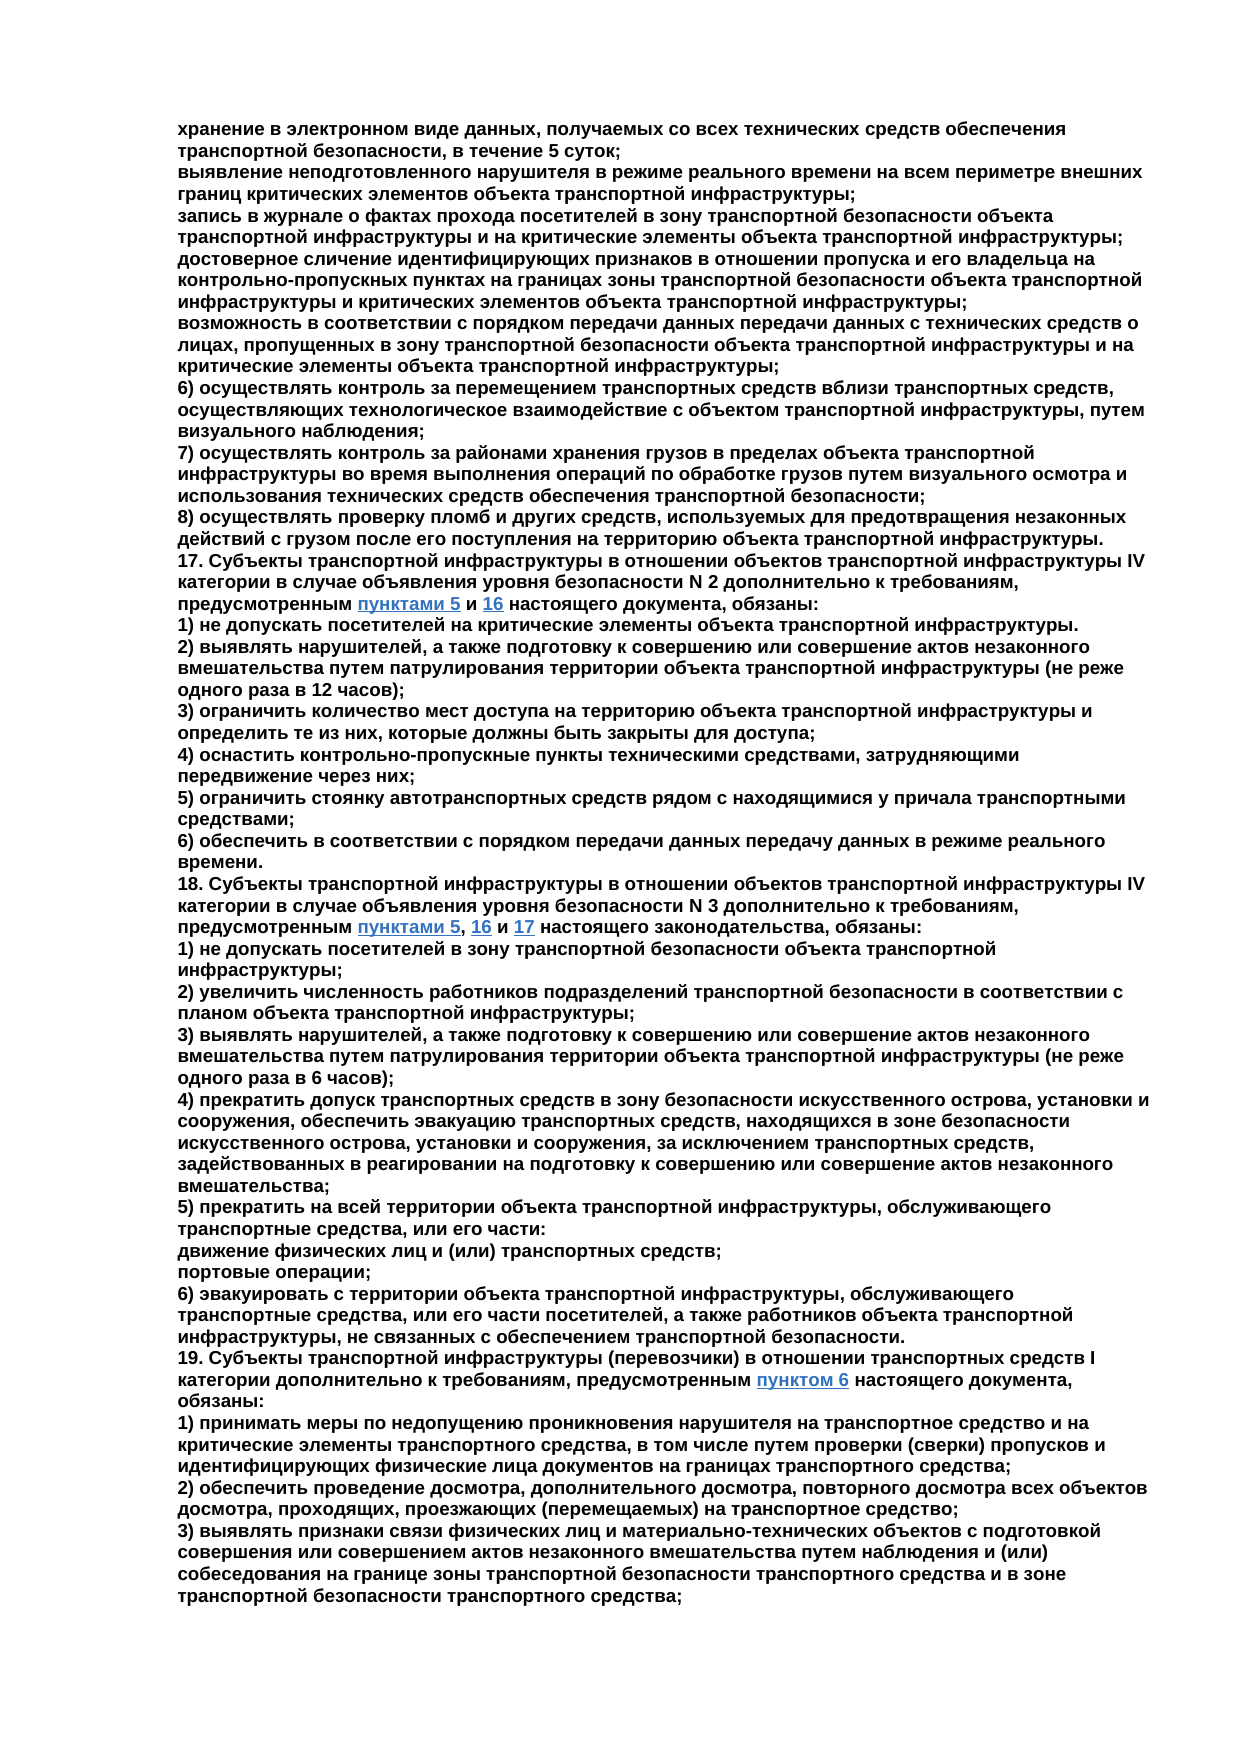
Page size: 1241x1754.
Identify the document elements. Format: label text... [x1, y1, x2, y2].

text 6) эвакуировать с территории объекта транспортной инфраструктуры, обслуживающего транспортные средства, или его части посетителей, а также работников объекта транспортной инфраструктуры, не связанных с обеспечением транспортной безопасности. [177, 1282, 1152, 1347]
text 17. Субъекты транспортной инфраструктуры в отношении объектов транспортной инфраструктуры IV категории в случае объявления уровня безопасности N 2 дополнительно к требованиям, предусмотренным пунктами 5 и 16 настоящего документа, обязаны: [177, 549, 1152, 614]
text 8) осуществлять проверку пломб и других средств, используемых для предотвращения незаконных действий с грузом после его поступления на территорию объекта транспортной инфраструктуры. [177, 506, 1152, 549]
text хранение в электронном виде данных, получаемых со всех технических средств обеспечения транспортной безопасности, в течение 5 суток; [177, 118, 1152, 161]
text выявление неподготовленного нарушителя в режиме реального времени на всем периметре внешних границ критических элементов объекта транспортной инфраструктуры; [177, 161, 1152, 204]
text 3) выявлять нарушителей, а также подготовку к совершению или совершение актов незаконного вмешательства путем патрулирования территории объекта транспортной инфраструктуры (не реже одного раза в 6 часов); [177, 1024, 1152, 1088]
text 1) не допускать посетителей в зону транспортной безопасности объекта транспортной инфраструктуры; [177, 937, 1152, 981]
text 5) прекратить на всей территории объекта транспортной инфраструктуры, обслуживающего транспортные средства, или его части: [177, 1196, 1152, 1239]
text 19. Субъекты транспортной инфраструктуры (перевозчики) в отношении транспортных средств I категории дополнительно к требованиям, предусмотренным пунктом 6 настоящего документа, обязаны: [177, 1347, 1152, 1412]
text портовые операции; [177, 1261, 1152, 1282]
text 6) обеспечить в соответствии с порядком передачи данных передачу данных в режиме реального времени. [177, 830, 1152, 873]
text движение физических лиц и (или) транспортных средств; [177, 1239, 1152, 1261]
text 3) ограничить количество мест доступа на территорию объекта транспортной инфраструктуры и определить те из них, которые должны быть закрыты для доступа; [177, 700, 1152, 743]
text 2) выявлять нарушителей, а также подготовку к совершению или совершение актов незаконного вмешательства путем патрулирования территории объекта транспортной инфраструктуры (не реже одного раза в 12 часов); [177, 636, 1152, 700]
text запись в журнале о фактах прохода посетителей в зону транспортной безопасности объекта транспортной инфраструктуры и на критические элементы объекта транспортной инфраструктуры; [177, 204, 1152, 247]
text возможность в соответствии с порядком передачи данных передачи данных с технических средств о лицах, пропущенных в зону транспортной безопасности объекта транспортной инфраструктуры и на критические элементы объекта транспортной инфраструктуры; [177, 312, 1152, 377]
text 18. Субъекты транспортной инфраструктуры в отношении объектов транспортной инфраструктуры IV категории в случае объявления уровня безопасности N 3 дополнительно к требованиям, предусмотренным пунктами 5, 16 и 17 настоящего законодательства, обязаны: [177, 873, 1152, 937]
text 6) осуществлять контроль за перемещением транспортных средств вблизи транспортных средств, осуществляющих технологическое взаимодействие с объектом транспортной инфраструктуры, путем визуального наблюдения; [177, 377, 1152, 442]
text 7) осуществлять контроль за районами хранения грузов в пределах объекта транспортной инфраструктуры во время выполнения операций по обработке грузов путем визуального осмотра и использования технических средств обеспечения транспортной безопасности; [177, 442, 1152, 506]
text 2) увеличить численность работников подразделений транспортной безопасности в соответствии с планом объекта транспортной инфраструктуры; [177, 981, 1152, 1024]
text 5) ограничить стоянку автотранспортных средств рядом с находящимися у причала транспортными средствами; [177, 787, 1152, 830]
text достоверное сличение идентифицирующих признаков в отношении пропуска и его владельца на контрольно-пропускных пунктах на границах зоны транспортной безопасности объекта транспортной инфраструктуры и критических элементов объекта транспортной инфраструктуры; [177, 247, 1152, 312]
text 1) не допускать посетителей на критические элементы объекта транспортной инфраструктуры. [177, 614, 1152, 636]
text 1) принимать меры по недопущению проникновения нарушителя на транспортное средство и на критические элементы транспортного средства, в том числе путем проверки (сверки) пропусков и идентифицирующих физические лица документов на границах транспортного средства; [177, 1412, 1152, 1477]
text 2) обеспечить проведение досмотра, дополнительного досмотра, повторного досмотра всех объектов досмотра, проходящих, проезжающих (перемещаемых) на транспортное средство; [177, 1477, 1152, 1520]
text 4) оснастить контрольно-пропускные пункты техническими средствами, затрудняющими передвижение через них; [177, 743, 1152, 787]
text 3) выявлять признаки связи физических лиц и материально-технических объектов с подготовкой совершения или совершением актов незаконного вмешательства путем наблюдения и (или) собеседования на границе зоны транспортной безопасности транспортного средства и в зоне транспортной безопасности транспортного средства; [177, 1520, 1152, 1606]
text 4) прекратить допуск транспортных средств в зону безопасности искусственного острова, установки и сооружения, обеспечить эвакуацию транспортных средств, находящихся в зоне безопасности искусственного острова, установки и сооружения, за исключением транспортных средств, задействованных в реагировании на подготовку к совершению или совершение актов незаконного вмешательства; [177, 1088, 1152, 1196]
